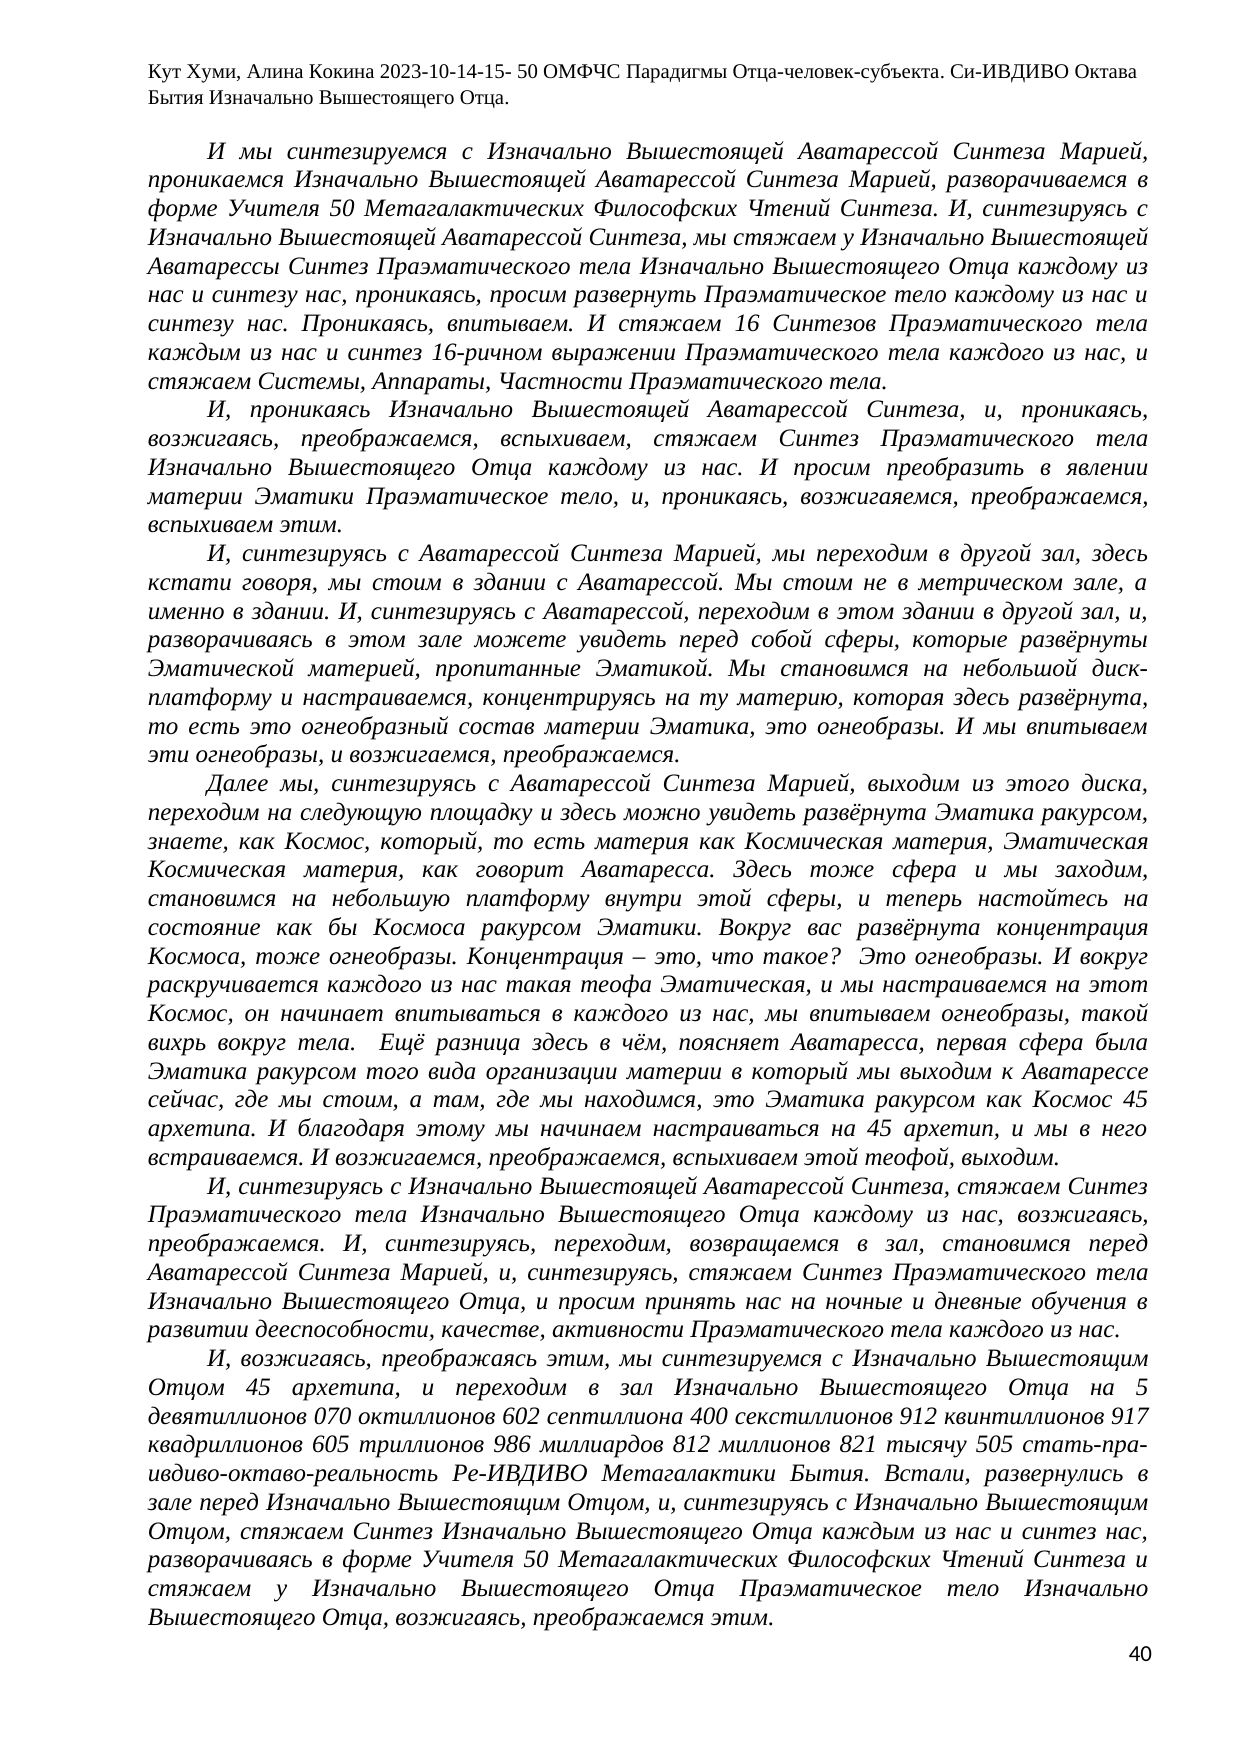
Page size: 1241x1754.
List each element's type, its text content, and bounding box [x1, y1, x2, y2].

text И, проникаясь Изначально Вышестоящей Аватарессой Синтеза, и, проникаясь, возжигаясь, преображаемся, вспыхиваем, стяжаем Синтез Праэматического тела Изначально Вышестоящего Отца каждому из нас. И просим преобразить в явлении материи Эматики Праэматическое тело, и, проникаясь, возжигаяемся, преображаемся, вспыхиваем этим. [148, 394, 1152, 538]
text И мы синтезируемся с Изначально Вышестоящей Аватарессой Синтеза Марией, проникаемся Изначально Вышестоящей Аватарессой Синтеза Марией, разворачиваемся в форме Учителя 50 Метагалактических Философских Чтений Синтеза. И, синтезируясь с Изначально Вышестоящей Аватарессой Синтеза, мы стяжаем у Изначально Вышестоящей Аватарессы Синтез Праэматического тела Изначально Вышестоящего Отца каждому из нас и синтезу нас, проникаясь, просим развернуть Праэматическое тело каждому из нас и синтезу нас. Проникаясь, впитываем. И стяжаем 16 Синтезов Праэматического тела каждым из нас и синтез 16-ричном выражении Праэматического тела каждого из нас, и стяжаем Системы, Аппараты, Частности Праэматического тела. [148, 136, 1152, 394]
text Далее мы, синтезируясь с Аватарессой Синтеза Марией, выходим из этого диска, переходим на следующую площадку и здесь можно увидеть развёрнута Эматика ракурсом, знаете, как Космос, который, то есть материя как Космическая материя, Эматическая Космическая материя, как говорит Аватаресса. Здесь тоже сфера и мы заходим, становимся на небольшую платформу внутри этой сферы, и теперь настойтесь на состояние как бы Космоса ракурсом Эматики. Вокруг вас развёрнута концентрация Космоса, тоже огнеобразы. Концентрация – это, что такое? Это огнеобразы. И вокруг раскручивается каждого из нас такая теофа Эматическая, и мы настраиваемся на этот Космос, он начинает впитываться в каждого из нас, мы впитываем огнеобразы, такой вихрь вокруг тела. Ещё разница здесь в чём, поясняет Аватаресса, первая сфера была Эматика ракурсом того вида организации материи в который мы выходим к Аватарессе сейчас, где мы стоим, а там, где мы находимся, это Эматика ракурсом как Космос 45 архетипа. И благодаря этому мы начинаем настраиваться на 45 архетип, и мы в него встраиваемся. И возжигаемся, преображаемся, вспыхиваем этой теофой, выходим. [148, 768, 1152, 1171]
text И, синтезируясь с Изначально Вышестоящей Аватарессой Синтеза, стяжаем Синтез Праэматического тела Изначально Вышестоящего Отца каждому из нас, возжигаясь, преображаемся. И, синтезируясь, переходим, возвращаемся в зал, становимся перед Аватарессой Синтеза Марией, и, синтезируясь, стяжаем Синтез Праэматического тела Изначально Вышестоящего Отца, и просим принять нас на ночные и дневные обучения в развитии дееспособности, качестве, активности Праэматического тела каждого из нас. [148, 1171, 1152, 1343]
text И, возжигаясь, преображаясь этим, мы синтезируемся с Изначально Вышестоящим Отцом 45 архетипа, и переходим в зал Изначально Вышестоящего Отца на 5 девятиллионов 070 октиллионов 602 септиллиона 400 секстиллионов 912 квинтиллионов 917 квадриллионов 605 триллионов 986 миллиардов 812 миллионов 821 тысячу 505 стать-пра-ивдиво-октаво-реальность Ре-ИВДИВО Метагалактики Бытия. Встали, развернулись в зале перед Изначально Вышестоящим Отцом, и, синтезируясь с Изначально Вышестоящим Отцом, стяжаем Синтез Изначально Вышестоящего Отца каждым из нас и синтез нас, разворачиваясь в форме Учителя 50 Метагалактических Философских Чтений Синтеза и стяжаем у Изначально Вышестоящего Отца Праэматическое тело Изначально Вышестоящего Отца, возжигаясь, преображаемся этим. [148, 1343, 1152, 1631]
text И, синтезируясь с Аватарессой Синтеза Марией, мы переходим в другой зал, здесь кстати говоря, мы стоим в здании с Аватарессой. Мы стоим не в метрическом зале, а именно в здании. И, синтезируясь с Аватарессой, переходим в этом здании в другой зал, и, разворачиваясь в этом зале можете увидеть перед собой сферы, которые развёрнуты Эматической материей, пропитанные Эматикой. Мы становимся на небольшой диск-платформу и настраиваемся, концентрируясь на ту материю, которая здесь развёрнута, то есть это огнеобразный состав материи Эматика, это огнеобразы. И мы впитываем эти огнеобразы, и возжигаемся, преображаемся. [148, 538, 1152, 768]
